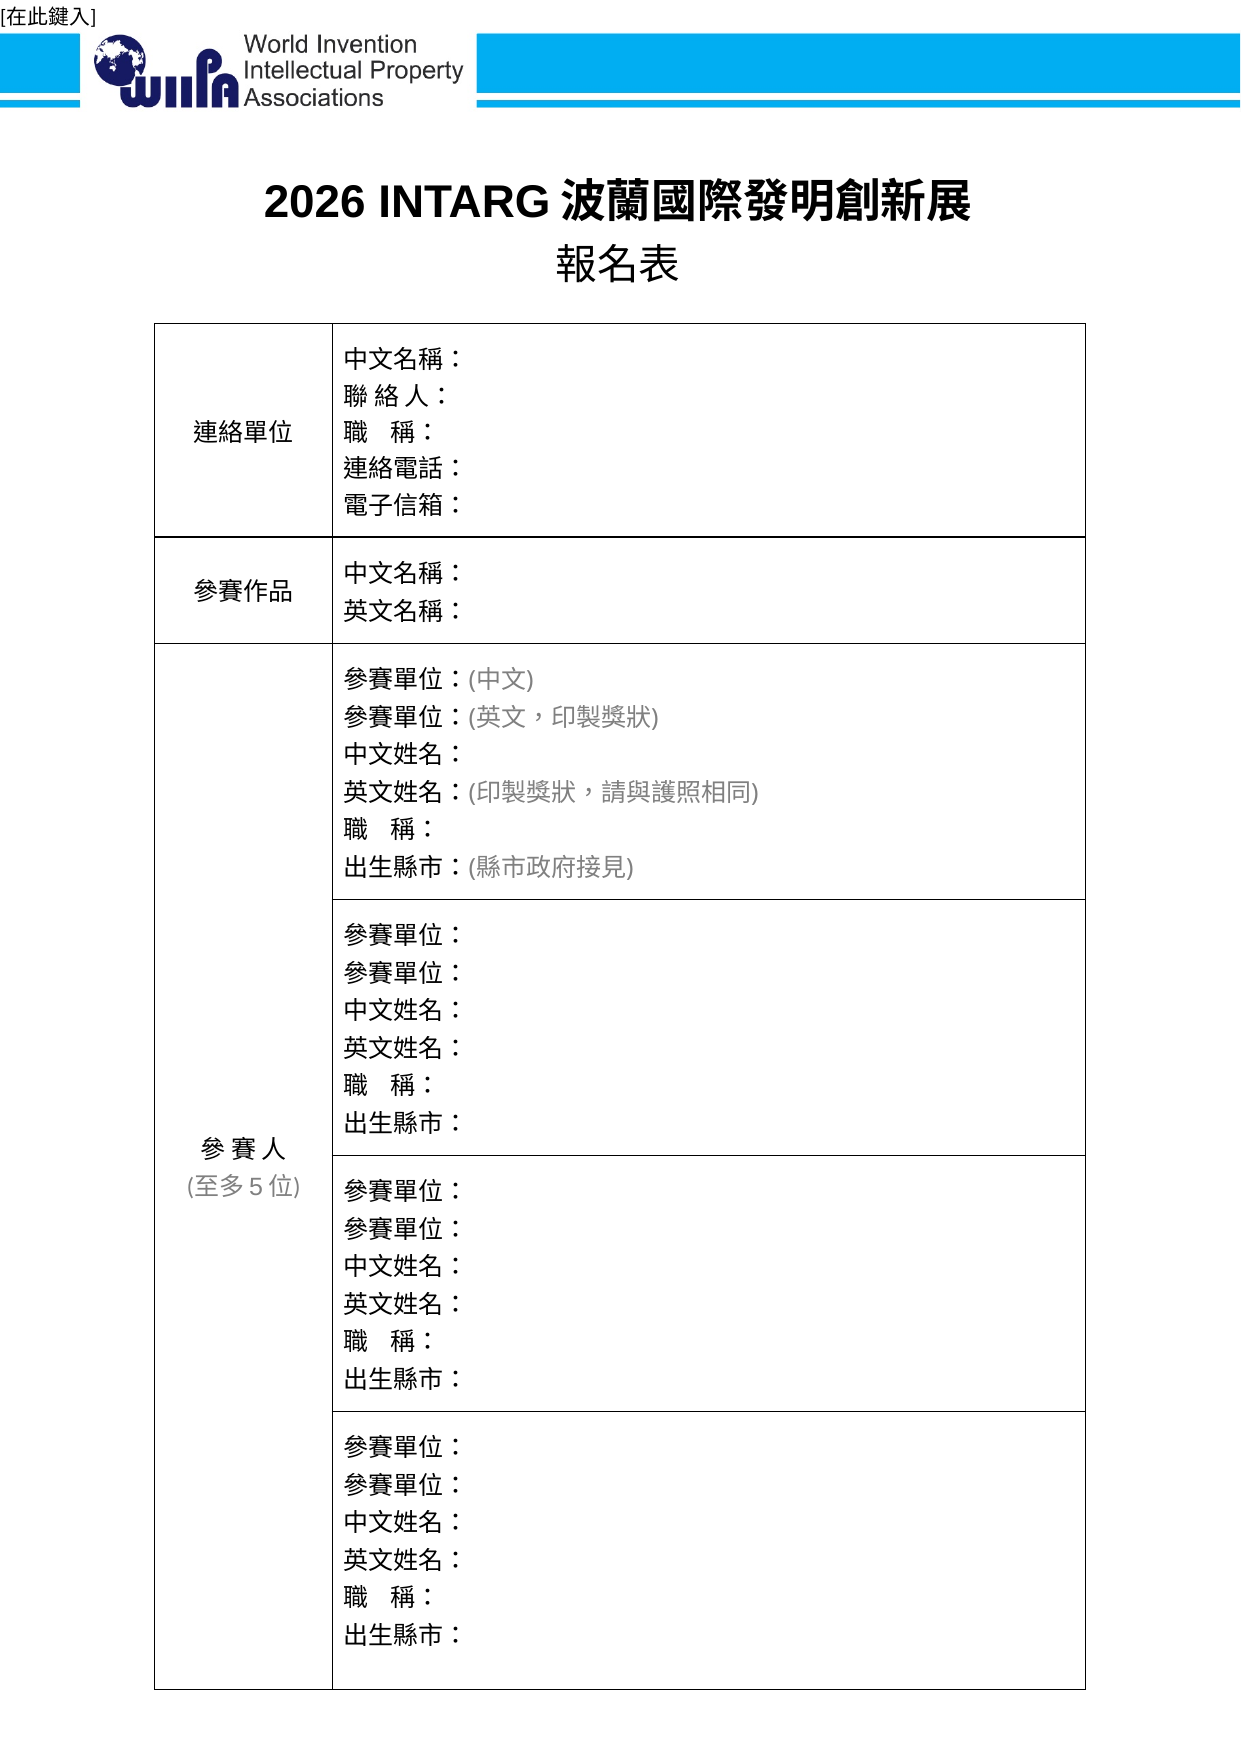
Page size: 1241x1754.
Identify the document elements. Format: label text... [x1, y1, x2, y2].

picture [0, 30, 1241, 112]
table_cell 參賽單位： 參賽單位： 中文姓名： 英文姓名： 職 稱： 出生縣市： [333, 900, 1085, 1154]
table_cell 參 賽 人 (至多5位) [155, 644, 332, 1689]
table_cell 中文名稱： 英文名稱： [333, 538, 1085, 642]
table_cell 參賽單位：(中文) 參賽單位：(英文，印製獎狀) 中文姓名： 英文姓名：(印製獎狀，請與護照相同) 職 稱： 出生縣市：(縣市政府接見) [333, 644, 1085, 898]
table_cell 參賽單位： 參賽單位： 中文姓名： 英文姓名： 職 稱： 出生縣市： [333, 1412, 1085, 1689]
table_header 連絡單位 [155, 324, 332, 536]
table_header 中文名稱： 聯 絡 人： 職 稱： 連絡電話： 電子信箱： [333, 324, 1085, 536]
table_cell 參賽作品 [155, 538, 332, 642]
table_cell 參賽單位： 參賽單位： 中文姓名： 英文姓名： 職 稱： 出生縣市： [333, 1156, 1085, 1411]
